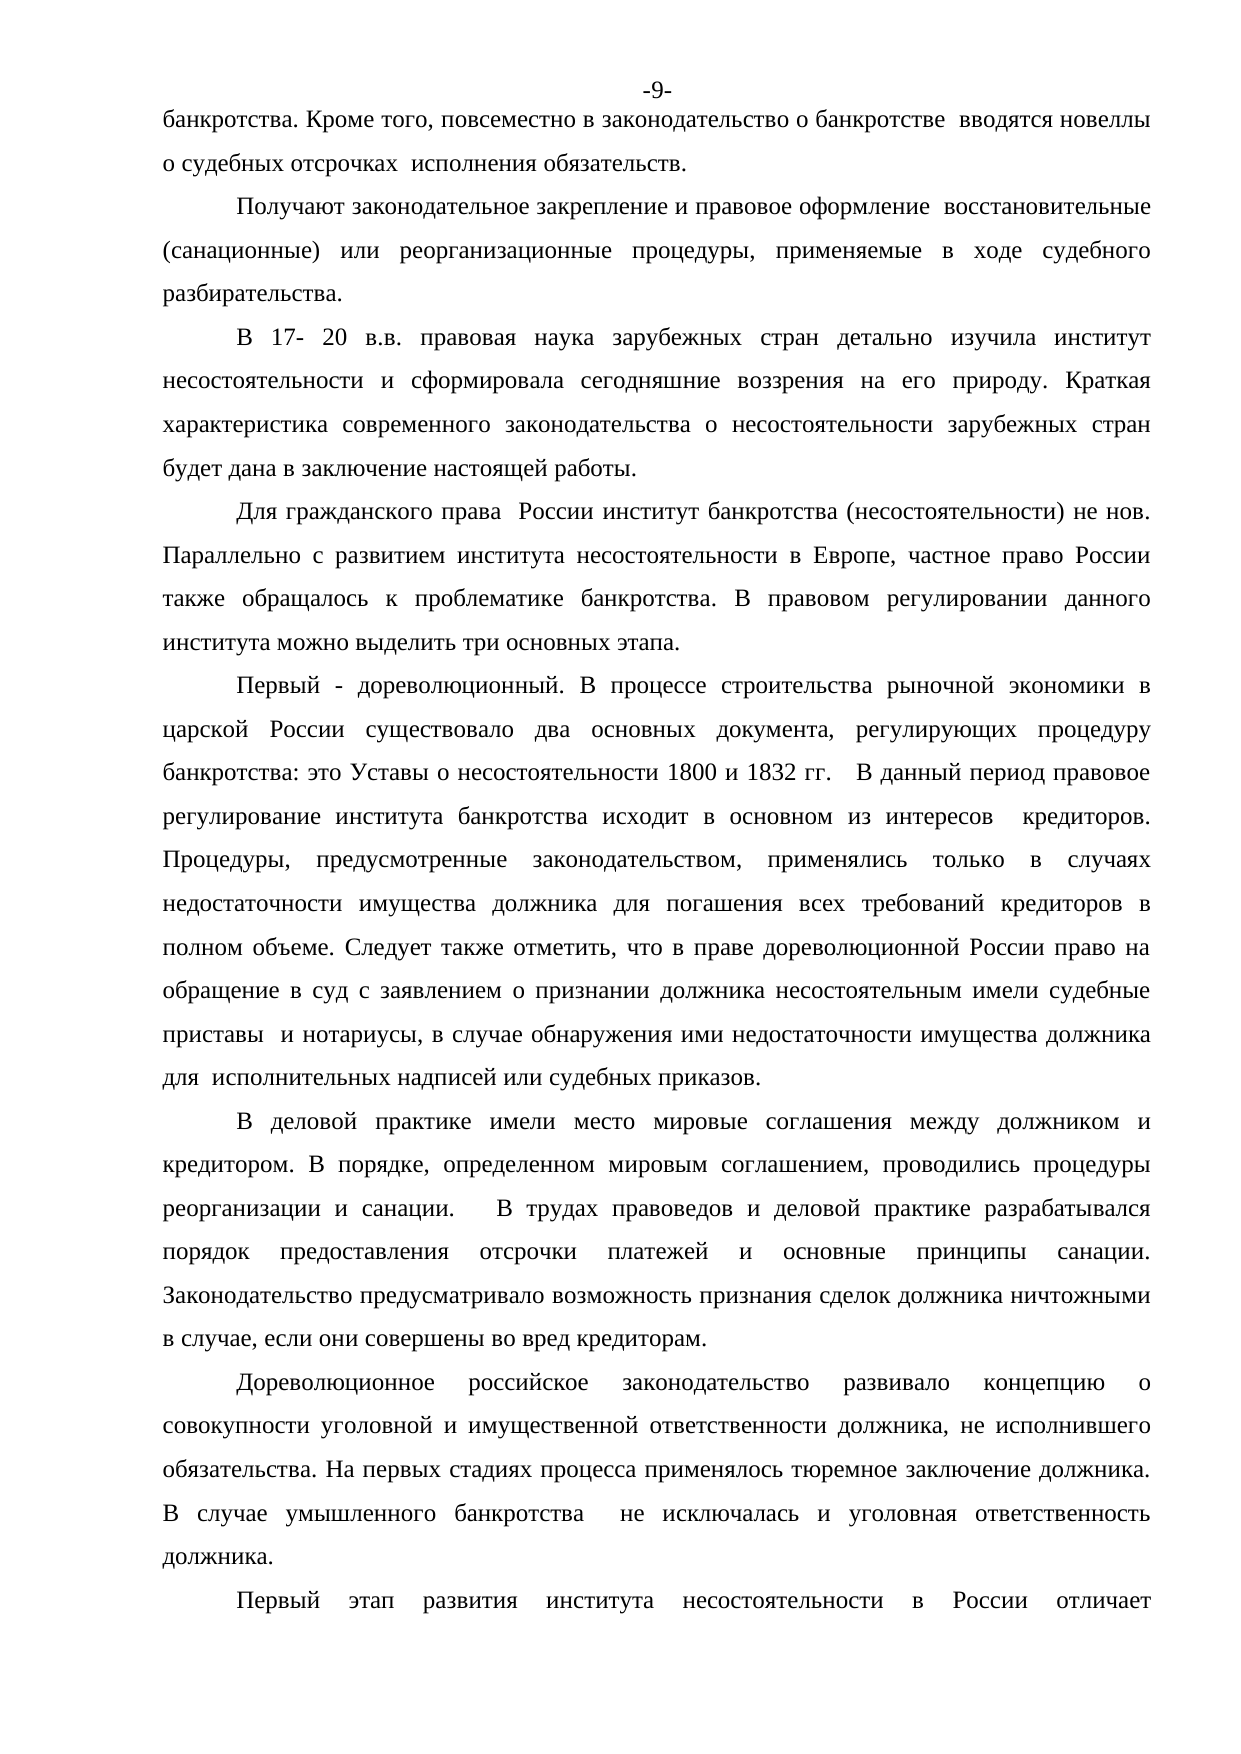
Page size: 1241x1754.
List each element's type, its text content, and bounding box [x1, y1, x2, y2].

text В 17- 20 в.в. правовая наука зарубежных стран детально изучила институт несостоятельности и сформировала сегодняшние воззрения на его природу. Краткая характеристика современного законодательства о несостоятельности зарубежных стран будет дана в заключение настоящей работы. [162, 322, 1152, 481]
text Получают законодательное закрепление и правовое оформление восстановительные (санационные) или реорганизационные процедуры, применяемые в ходе судебного разбирательства. [162, 191, 1152, 307]
text Первый - дореволюционный. В процессе строительства рыночной экономики в царской России существовало два основных документа, регулирующих процедуру банкротства: это Уставы о несостоятельности 1800 и 1832 гг. В данный период правовое регулирование института банкротства исходит в основном из интересов кредиторов. Процедуры, предусмотренные законодательством, применялись только в случаях недостаточности имущества должника для погашения всех требований кредиторов в полном объеме. Следует также отметить, что в праве дореволюционной России право на обращение в суд с заявлением о признании должника несостоятельным имели судебные приставы и нотариусы, в случае обнаружения ими недостаточности имущества должника для исполнительных надписей или судебных приказов. [162, 670, 1152, 1091]
text Для гражданского права России институт банкротства (несостоятельности) не нов. Параллельно с развитием института несостоятельности в Европе, частное право России также обращалось к проблематике банкротства. В правовом регулировании данного института можно выделить три основных этапа. [162, 496, 1152, 656]
text В деловой практике имели место мировые соглашения между должником и кредитором. В порядке, определенном мировым соглашением, проводились процедуры реорганизации и санации. В трудах правоведов и деловой практике разрабатывался порядок предоставления отсрочки платежей и основные принципы санации. Законодательство предусматривало возможность признания сделок должника ничтожными в случае, если они совершены во вред кредиторам. [162, 1106, 1152, 1352]
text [162, 1584, 1152, 1613]
text Дореволюционное российское законодательство развивало концепцию о совокупности уголовной и имущественной ответственности должника, не исполнившего обязательства. На первых стадиях процесса применялось тюремное заключение должника. В случае умышленного банкротства не исключалась и уголовная ответственность должника. [162, 1367, 1152, 1570]
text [162, 104, 1152, 177]
